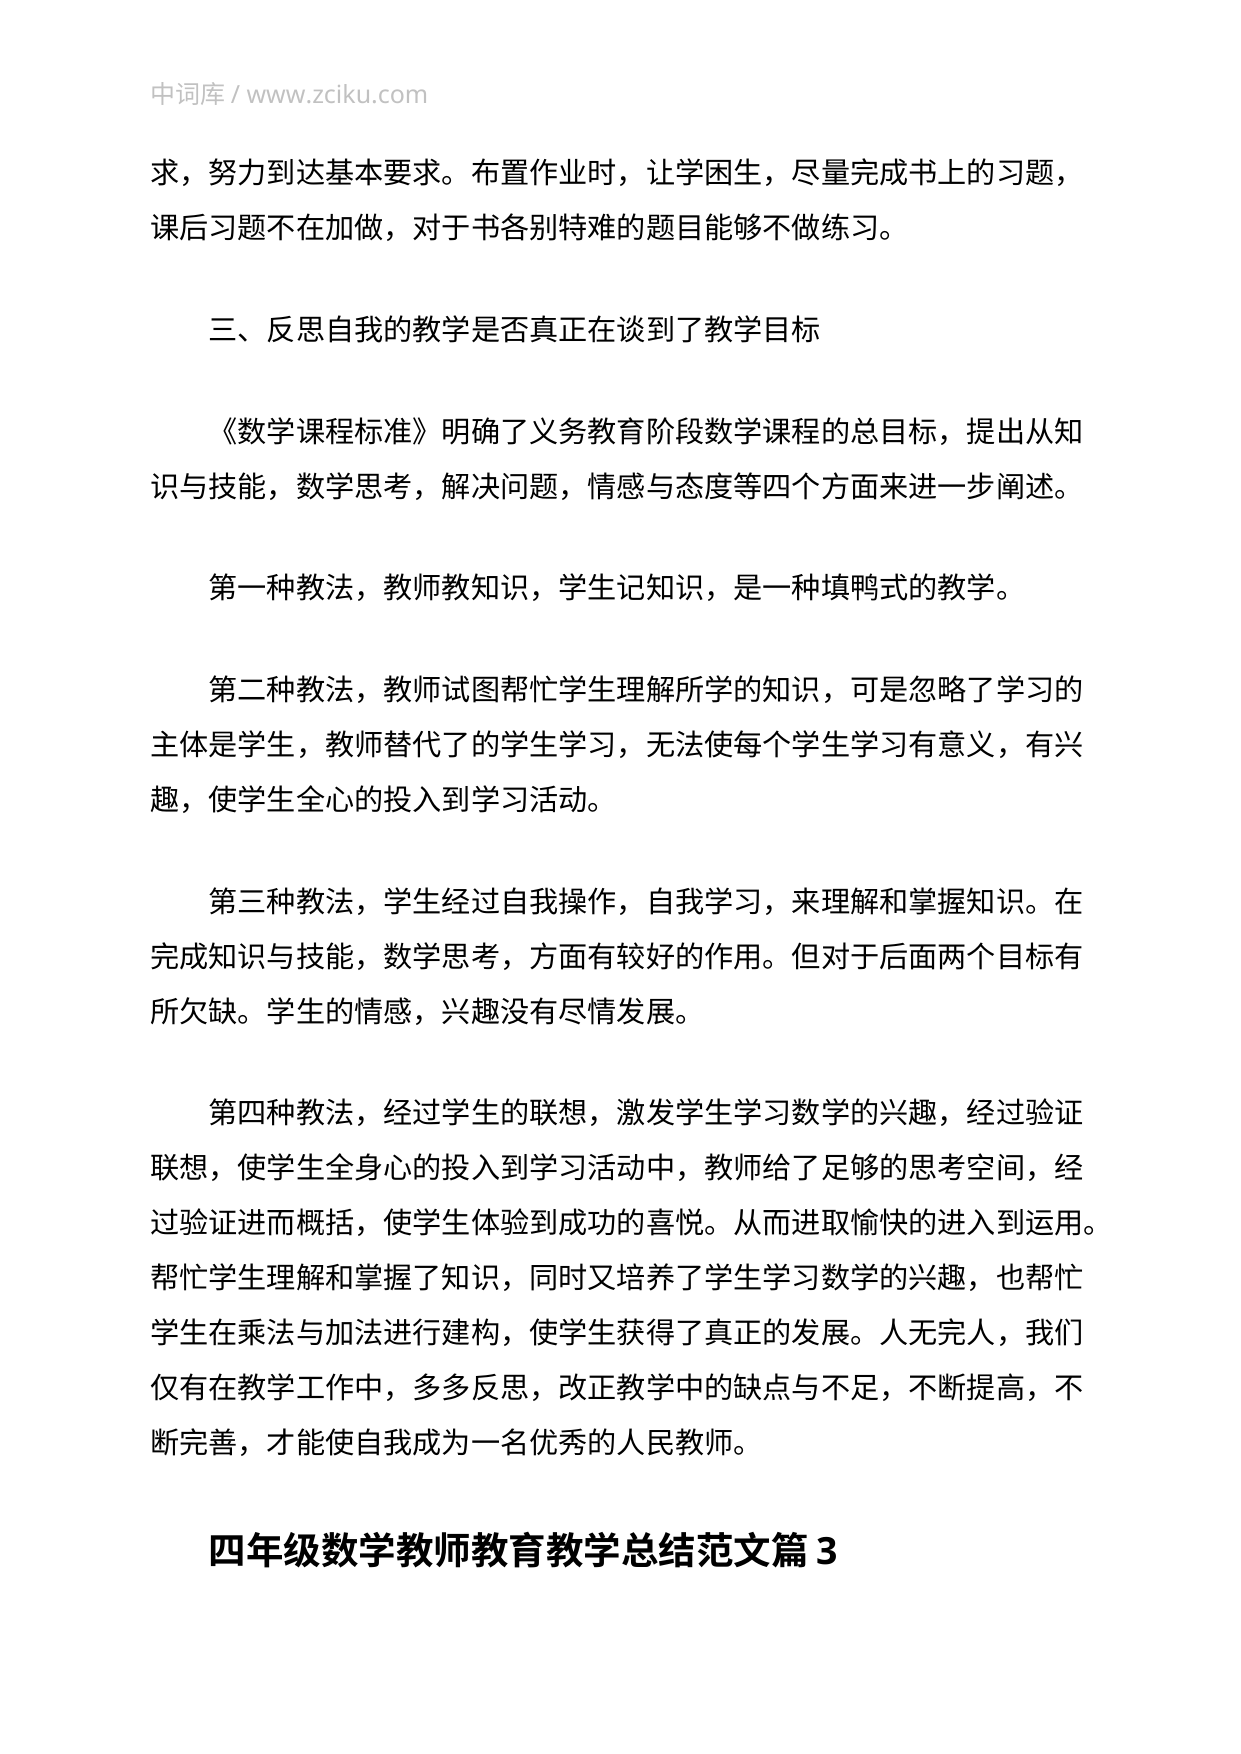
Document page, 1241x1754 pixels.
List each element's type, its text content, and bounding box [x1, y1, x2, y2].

text 四年级数学教师教育教学总结范文篇3 [150, 1521, 1090, 1576]
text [150, 150, 1090, 247]
text 第三种教法，学生经过自我操作，自我学习，来理解和掌握知识。在完成知识与技能，数学思考，方面有较好的作用。但对于后面两个目标有所欠缺。学生的情感，兴趣没有尽情发展。 [150, 878, 1090, 1031]
text 《数学课程标准》明确了义务教育阶段数学课程的总目标，提出从知识与技能，数学思考，解决问题，情感与态度等四个方面来进一步阐述。 [150, 408, 1090, 506]
text 第四种教法，经过学生的联想，激发学生学习数学的兴趣，经过验证联想，使学生全身心的投入到学习活动中，教师给了足够的思考空间，经过验证进而概括，使学生体验到成功的喜悦。从而进取愉快的进入到运用。帮忙学生理解和掌握了知识，同时又培养了学生学习数学的兴趣，也帮忙学生在乘法与加法进行建构，使学生获得了真正的发展。人无完人，我们仅有在教学工作中，多多反思，改正教学中的缺点与不足，不断提高，不断完善，才能使自我成为一名优秀的人民教师。 [150, 1090, 1090, 1462]
text 第一种教法，教师教知识，学生记知识，是一种填鸭式的教学。 [150, 565, 1090, 607]
text 第二种教法，教师试图帮忙学生理解所学的知识，可是忽略了学习的主体是学生，教师替代了的学生学习，无法使每个学生学习有意义，有兴趣，使学生全心的投入到学习活动。 [150, 667, 1090, 819]
text 三、反思自我的教学是否真正在谈到了教学目标 [150, 307, 1090, 349]
